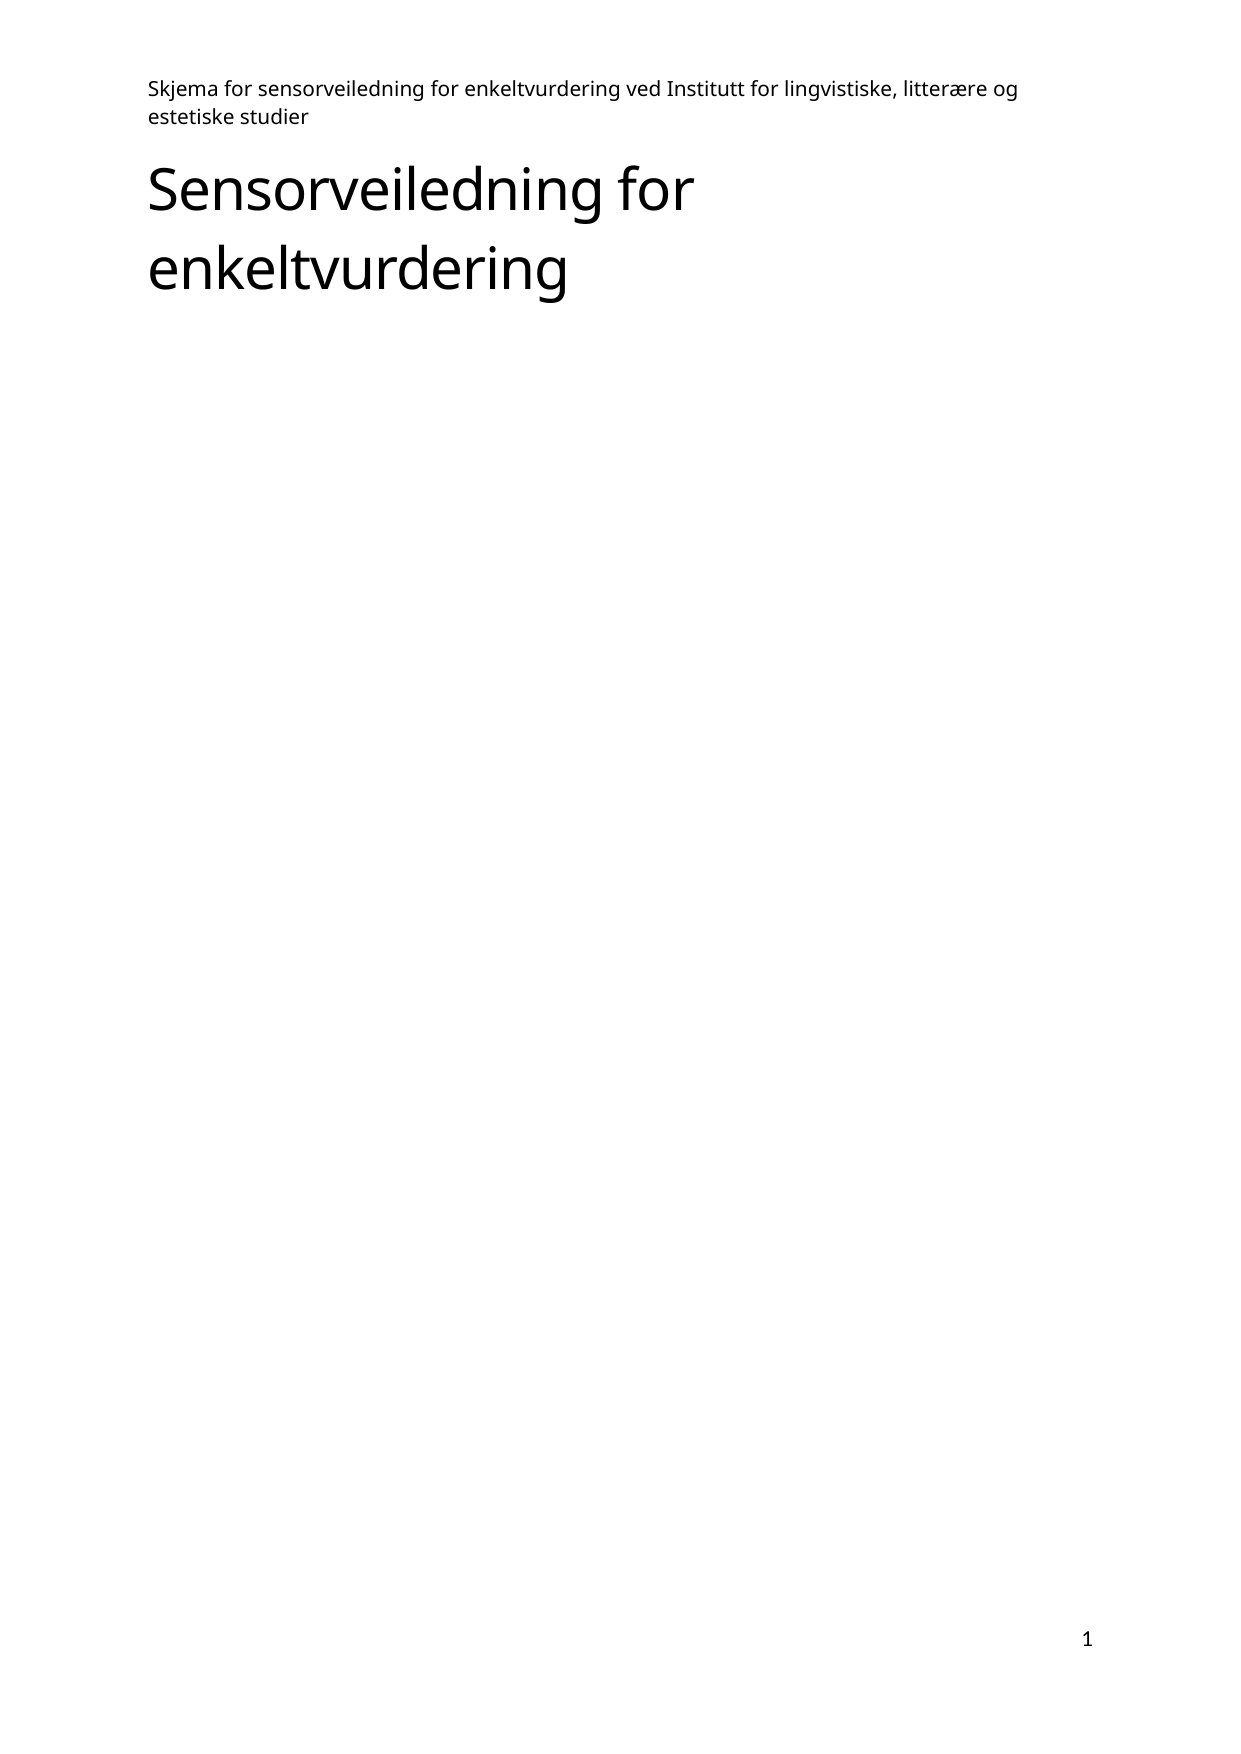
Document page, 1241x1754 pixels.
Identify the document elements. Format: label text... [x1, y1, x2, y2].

title Sensorveiledning for enkeltvurdering [148, 148, 1093, 307]
